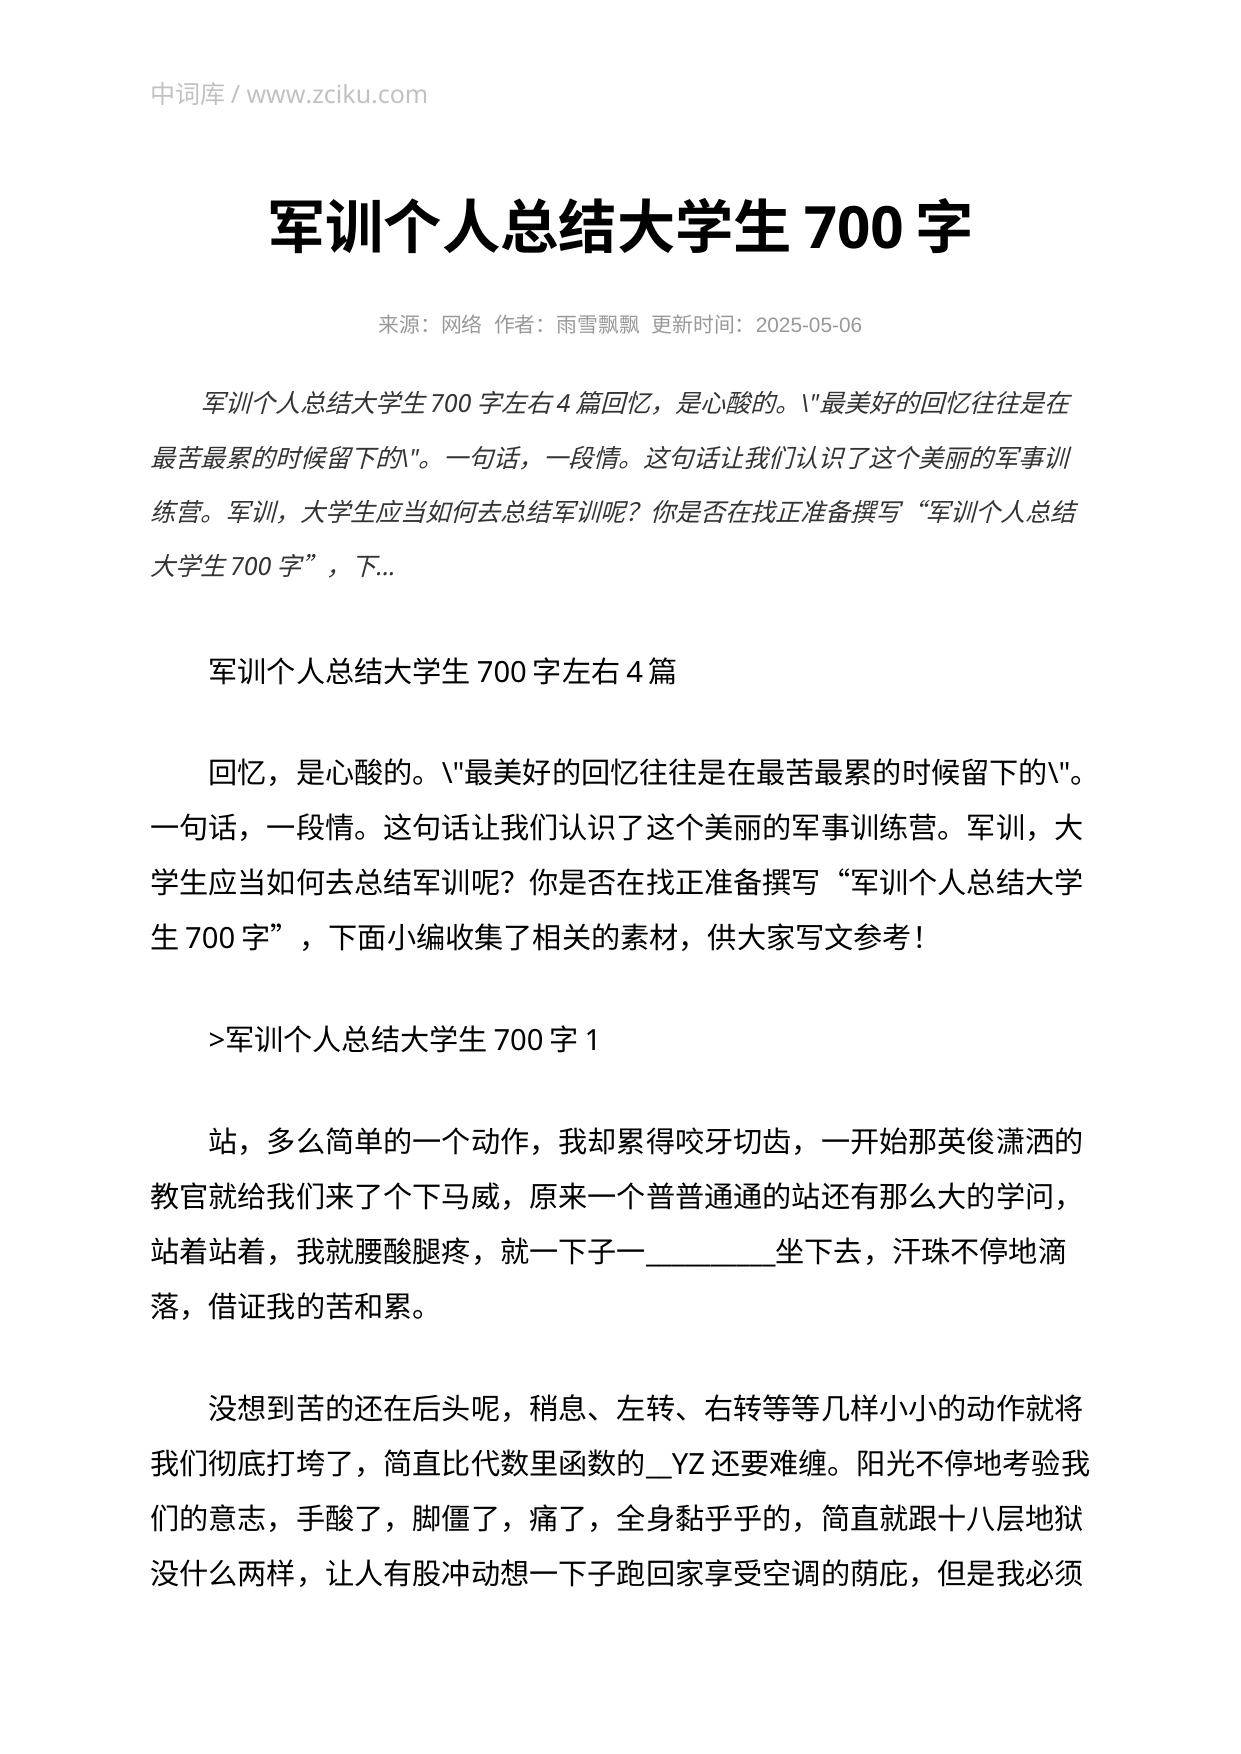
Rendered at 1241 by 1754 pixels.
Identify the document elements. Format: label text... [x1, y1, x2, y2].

text 来源：网络 作者：雨雪飘飘 更新时间：2025-05-06 [150, 313, 1090, 337]
text 回忆，是心酸的。\"最美好的回忆往往是在最苦最累的时候留下的\"。一句话，一段情。这句话让我们认识了这个美丽的军事训练营。军训，大学生应当如何去总结军训呢？你是否在找正准备撰写“军训个人总结大学生700字”，下面小编收集了相关的素材，供大家写文参考！ [150, 750, 1090, 957]
text >军训个人总结大学生700字1 [150, 1017, 1090, 1059]
text 军训个人总结大学生700字左右4篇 [150, 648, 1090, 691]
text 站，多么简单的一个动作，我却累得咬牙切齿，一开始那英俊潇洒的教官就给我们来了个下马威，原来一个普普通通的站还有那么大的学问，站着站着，我就腰酸腿疼，就一下子一__________坐下去，汗珠不停地滴落，借证我的苦和累。 [150, 1119, 1090, 1326]
text 军训个人总结大学生700字左右4篇回忆，是心酸的。\"最美好的回忆往往是在最苦最累的时候留下的\"。一句话，一段情。这句话让我们认识了这个美丽的军事训练营。军训，大学生应当如何去总结军训呢？你是否在找正准备撰写“军训个人总结大学生700字”，下... [150, 384, 1090, 583]
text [150, 1385, 1090, 1592]
subtitle 军训个人总结大学生700字 [150, 181, 1090, 266]
